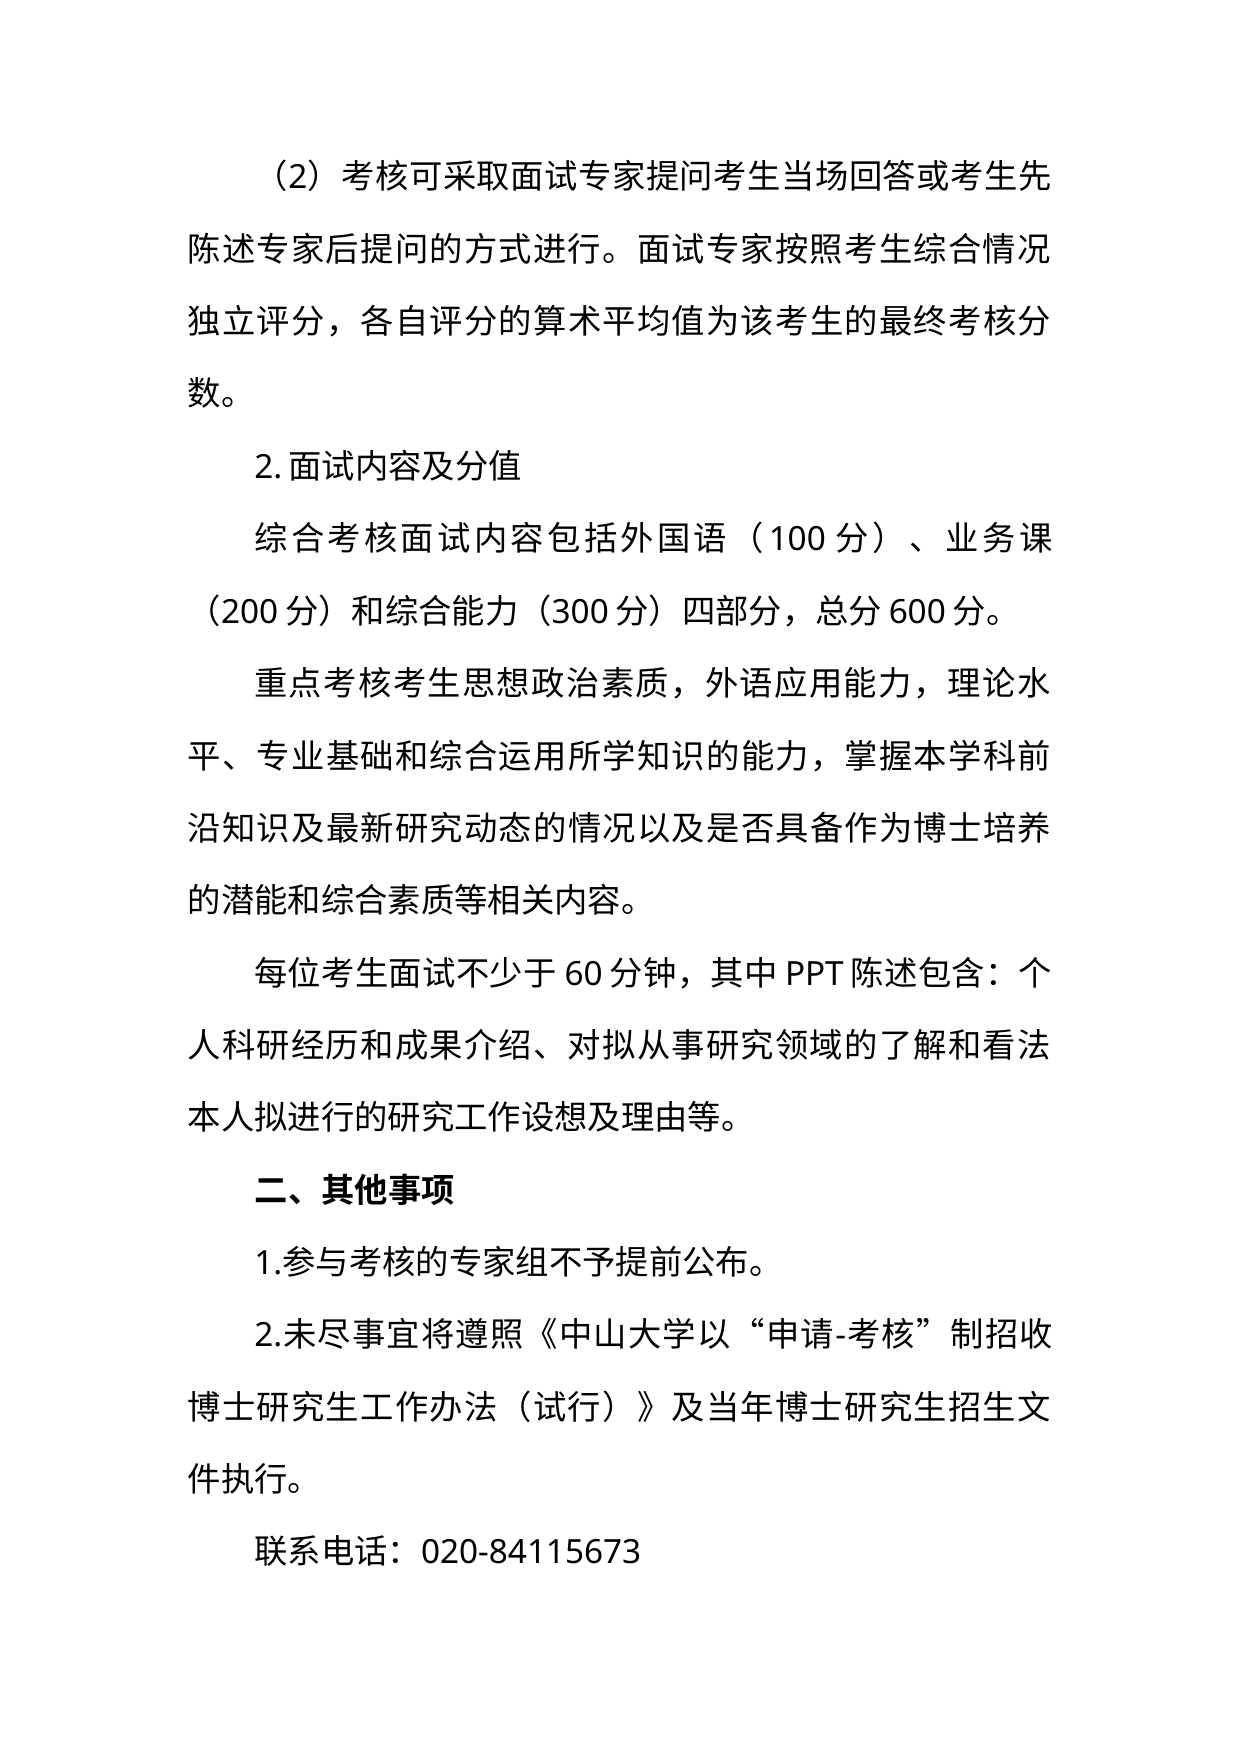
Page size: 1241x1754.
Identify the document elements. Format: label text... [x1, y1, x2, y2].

text 重点考核考生思想政治素质，外语应用能力，理论水平、专业基础和综合运用所学知识的能力，掌握本学科前沿知识及最新研究动态的情况以及是否具备作为博士培养的潜能和综合素质等相关内容。 [187, 657, 1053, 922]
text 每位考生面试不少于60分钟，其中PPT陈述包含：个人科研经历和成果介绍、对拟从事研究领域的了解和看法、本人拟进行的研究工作设想及理由等。 [187, 946, 1053, 1139]
text 2.未尽事宜将遵照《中山大学以“申请-考核”制招收博士研究生工作办法（试行）》及当年博士研究生招生文件执行。 [187, 1308, 1053, 1501]
text 综合考核面试内容包括外国语（100分）、业务课（200分）和综合能力（300分）四部分，总分600分。 [187, 512, 1053, 633]
text 二、其他事项 [187, 1163, 1053, 1212]
text （2）考核可采取面试专家提问考生当场回答或考生先陈述专家后提问的方式进行。面试专家按照考生综合情况独立评分，各自评分的算术平均值为该考生的最终考核分数。 [187, 150, 1053, 415]
text 1.参与考核的专家组不予提前公布。 [187, 1236, 1053, 1284]
text 联系电话：020-84115673 [187, 1525, 1053, 1574]
text 2. 面试内容及分值 [187, 439, 1053, 488]
